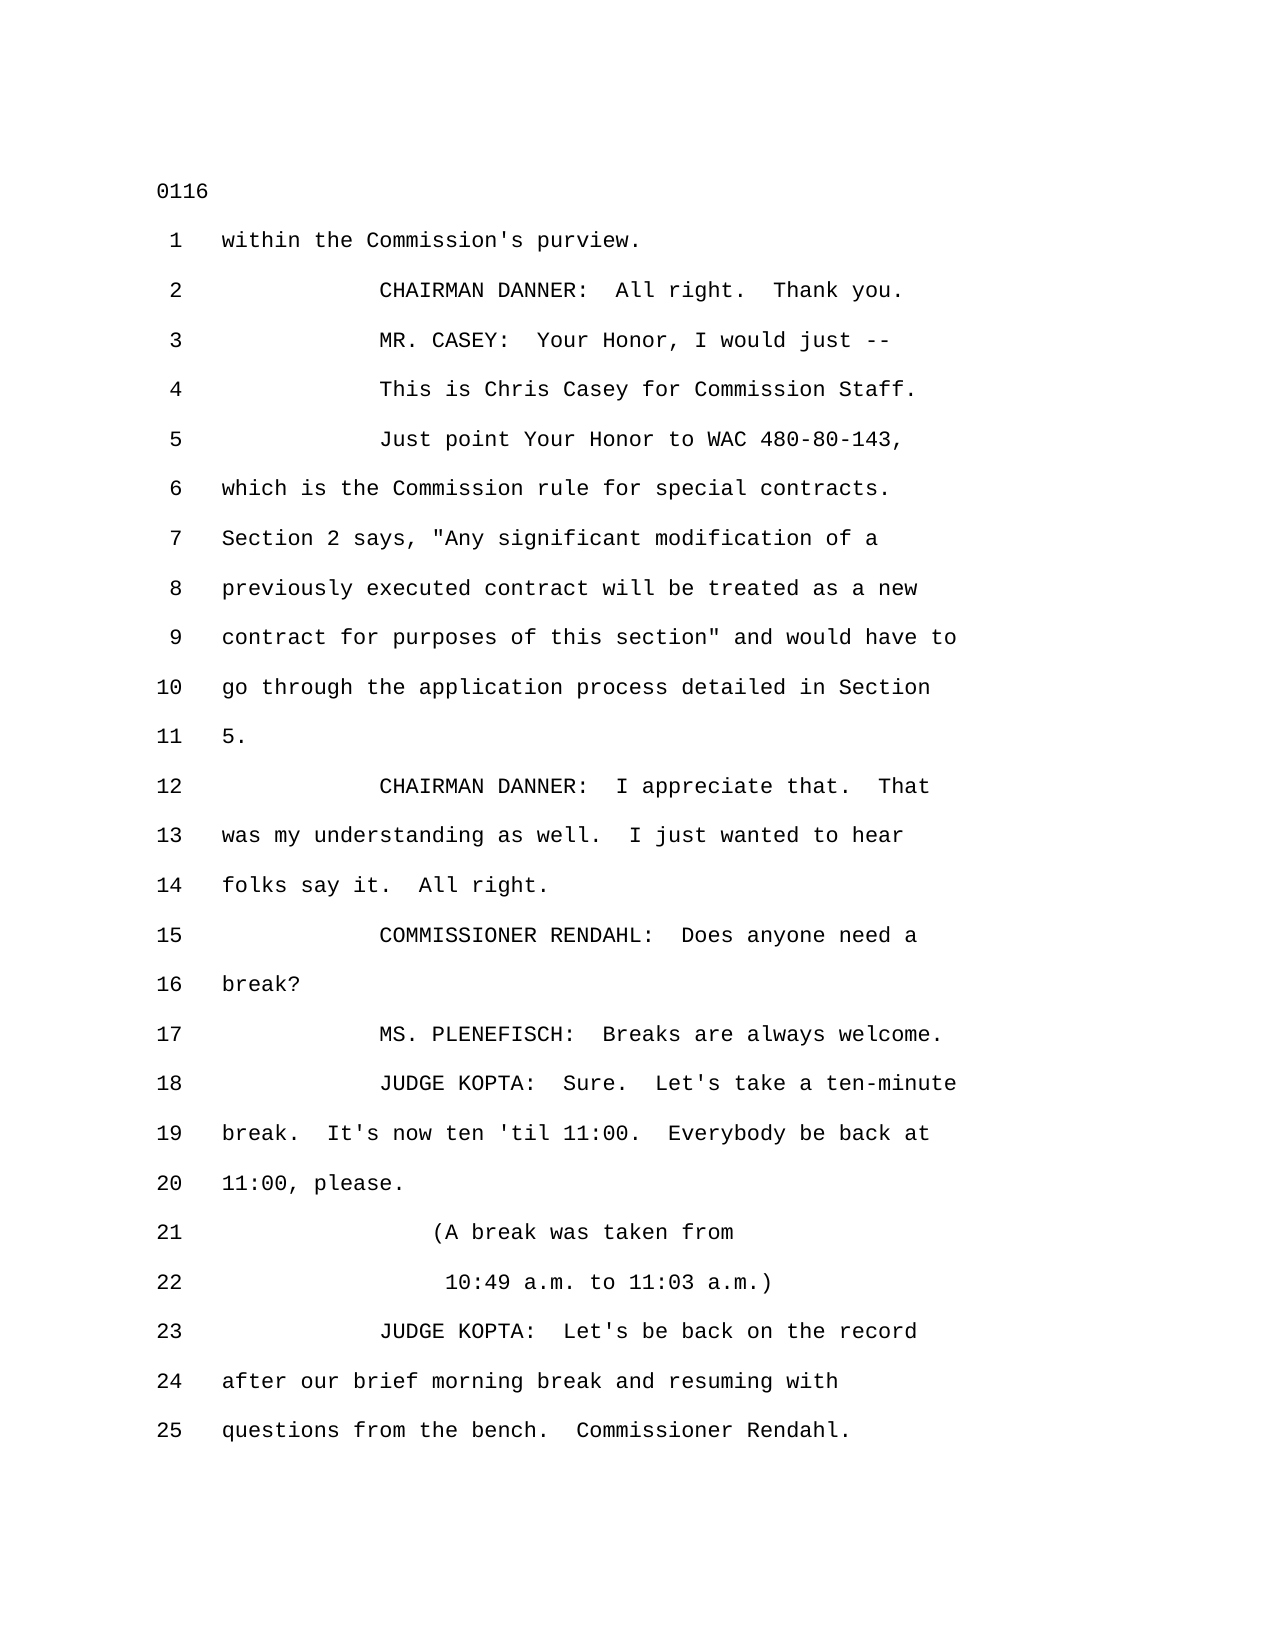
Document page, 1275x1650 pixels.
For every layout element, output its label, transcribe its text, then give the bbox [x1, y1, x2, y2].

text 17 MS. PLENEFISCH: Breaks are always welcome. [156, 1023, 1119, 1048]
text 22 10:49 a.m. to 11:03 a.m.) [156, 1271, 1119, 1296]
text 5 Just point Your Honor to WAC 480-80-143, [156, 428, 1119, 453]
text 2 CHAIRMAN DANNER: All right. Thank you. [156, 279, 1119, 304]
text 13 was my understanding as well. I just wanted to hear [156, 824, 1119, 849]
text 24 after our brief morning break and resuming with [156, 1370, 1119, 1395]
text 18 JUDGE KOPTA: Sure. Let's take a ten-minute [156, 1072, 1119, 1097]
text 20 11:00, please. [156, 1172, 1119, 1196]
text 21 (A break was taken from [156, 1221, 1119, 1246]
text 14 folks say it. All right. [156, 874, 1119, 899]
text 0116 [156, 180, 1119, 205]
text 8 previously executed contract will be treated as a new [156, 577, 1119, 601]
text 7 Section 2 says, "Any significant modification of a [156, 527, 1119, 552]
text 19 break. It's now ten 'til 11:00. Everybody be back at [156, 1122, 1119, 1147]
text 25 questions from the bench. Commissioner Rendahl. [156, 1419, 1119, 1444]
text 4 This is Chris Casey for Commission Staff. [156, 378, 1119, 403]
text 9 contract for purposes of this section" and would have to [156, 626, 1119, 651]
text 12 CHAIRMAN DANNER: I appreciate that. That [156, 775, 1119, 800]
text 3 MR. CASEY: Your Honor, I would just -- [156, 329, 1119, 353]
text 11 5. [156, 725, 1119, 750]
text 6 which is the Commission rule for special contracts. [156, 477, 1119, 502]
text 1 within the Commission's purview. [156, 229, 1119, 254]
text 23 JUDGE KOPTA: Let's be back on the record [156, 1320, 1119, 1345]
text 16 break? [156, 973, 1119, 998]
text 10 go through the application process detailed in Section [156, 676, 1119, 701]
text 15 COMMISSIONER RENDAHL: Does anyone need a [156, 924, 1119, 948]
